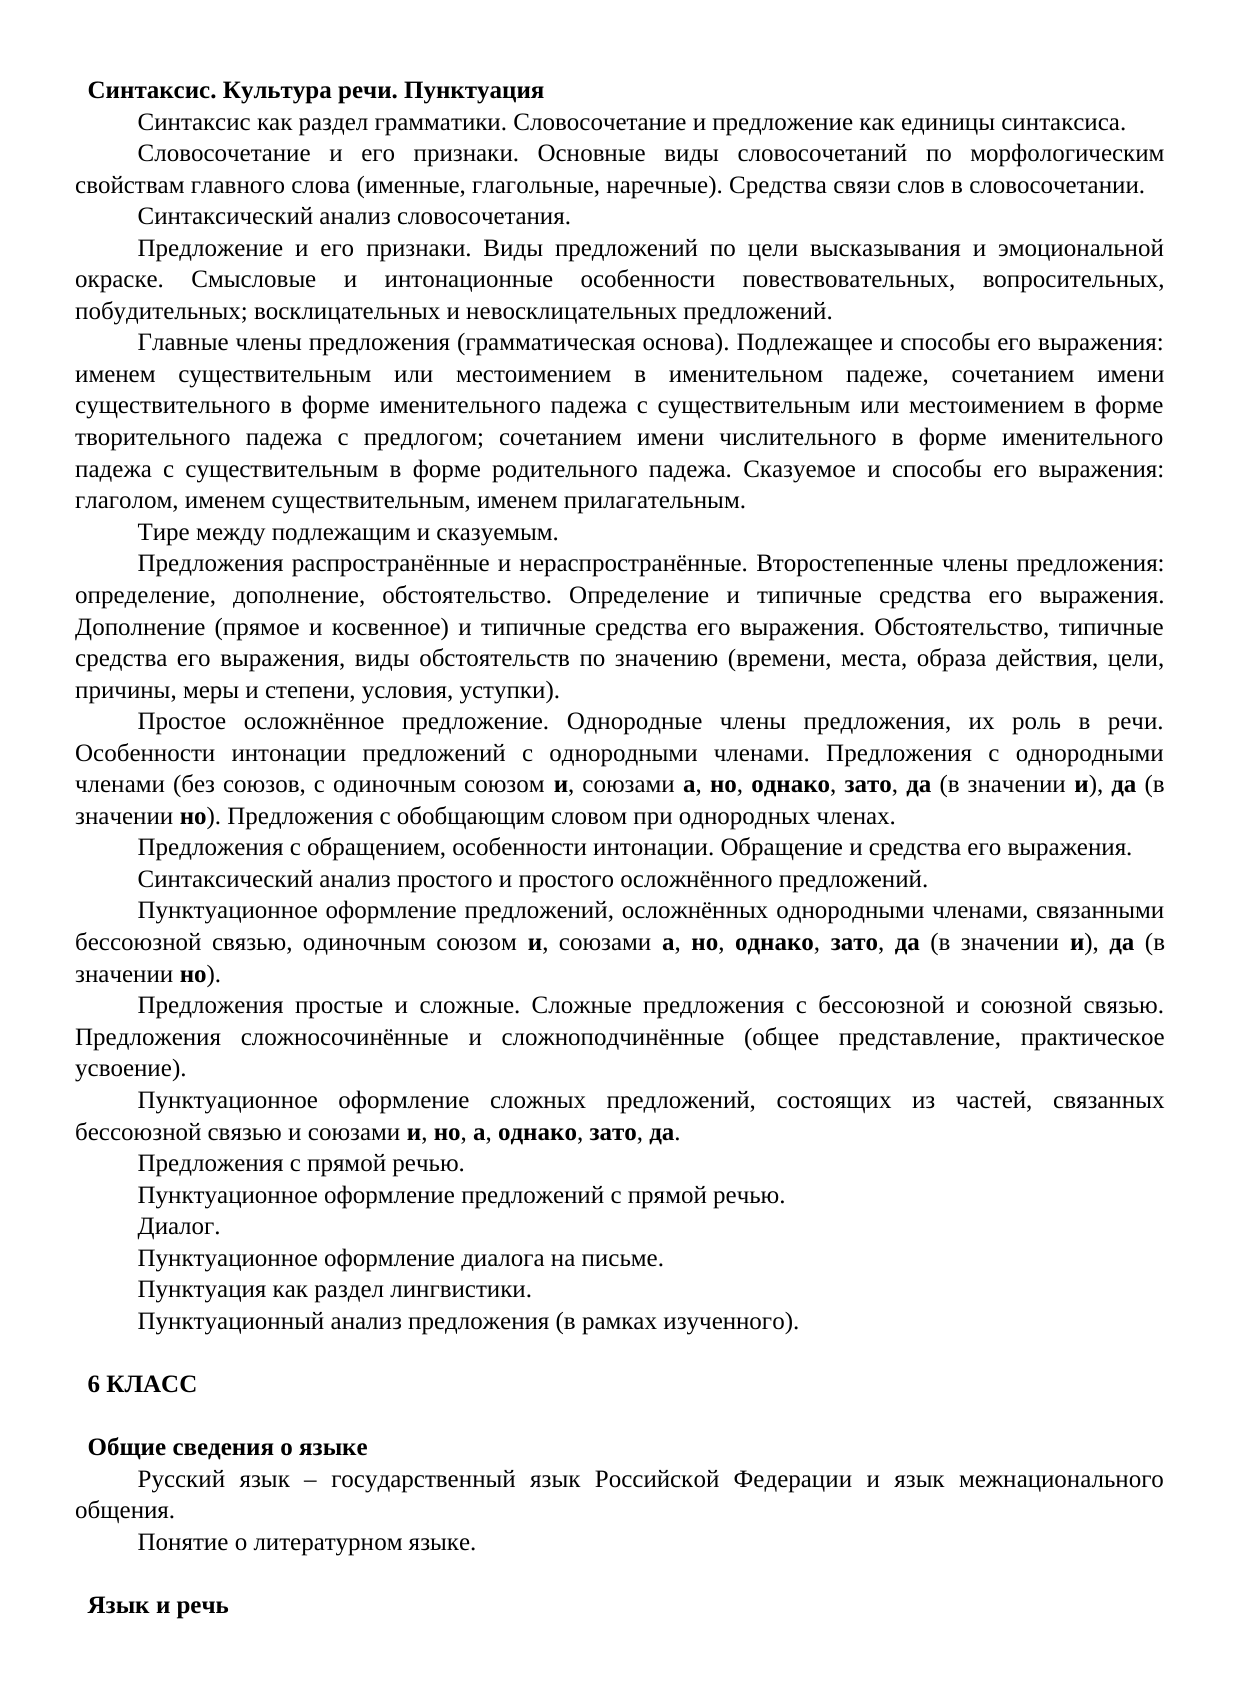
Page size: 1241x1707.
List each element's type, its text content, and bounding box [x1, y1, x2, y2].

text Язык и речь [87, 1590, 1165, 1619]
text Пунктуационное оформление предложений, осложнённых однородными членами, связанными бессоюзной связью, одиночным союзом и, союзами а, но, однако, зато, да (в значении и), да (в значении но). [75, 896, 1165, 987]
text Предложения с обращением, особенности интонации. Обращение и средства его выражения. [75, 832, 1165, 861]
text Пунктуационное оформление сложных предложений, состоящих из частей, связанных бессоюзной связью и союзами и, но, а, однако, зато, да. [75, 1085, 1165, 1145]
text Синтаксический анализ простого и простого осложнённого предложений. [75, 864, 1165, 893]
text Диалог. [75, 1211, 1165, 1240]
text Словосочетание и его признаки. Основные виды словосочетаний по морфологическим свойствам главного слова (именные, глагольные, наречные). Средства связи слов в словосочетании. [75, 138, 1165, 198]
text Пунктуационное оформление диалога на письме. [75, 1243, 1165, 1272]
text Синтаксис как раздел грамматики. Словосочетание и предложение как единицы синтаксиса. [75, 107, 1165, 135]
text Общие сведения о языке [87, 1432, 1165, 1461]
text Предложения распространённые и нераспространённые. Второстепенные члены предложения: определение, дополнение, обстоятельство. Определение и типичные средства его выражения. Дополнение (прямое и косвенное) и типичные средства его выражения. Обстоятельство, типичные средства его выражения, виды обстоятельств по значению (времени, места, образа действия, цели, причины, меры и степени, условия, уступки). [75, 548, 1165, 703]
text Простое осложнённое предложение. Однородные члены предложения, их роль в речи. Особенности интонации предложений с однородными членами. Предложения с однородными членами (без союзов, с одиночным союзом и, союзами а, но, однако, зато, да (в значении и), да (в значении но). Предложения с обобщающим словом при однородных членах. [75, 706, 1165, 830]
text 6 КЛАСС [87, 1369, 1165, 1398]
text Тире между подлежащим и сказуемым. [75, 517, 1165, 546]
text Синтаксический анализ словосочетания. [75, 201, 1165, 230]
text Пунктуационное оформление предложений с прямой речью. [75, 1180, 1165, 1208]
text Предложения с прямой речью. [75, 1148, 1165, 1177]
text Понятие о литературном языке. [75, 1527, 1165, 1556]
text Пунктуация как раздел лингвистики. [75, 1274, 1165, 1303]
text Синтаксис. Культура речи. Пунктуация [87, 75, 1165, 104]
text Пунктуационный анализ предложения (в рамках изученного). [75, 1306, 1165, 1335]
text Предложение и его признаки. Виды предложений по цели высказывания и эмоциональной окраске. Смысловые и интонационные особенности повествовательных, вопросительных, побудительных; восклицательных и невосклицательных предложений. [75, 233, 1165, 325]
text Русский язык – государственный язык Российской Федерации и язык межнационального общения. [75, 1464, 1165, 1524]
text Главные члены предложения (грамматическая основа). Подлежащее и способы его выражения: именем существительным или местоимением в именительном падеже, сочетанием имени существительного в форме именительного падежа с существительным или местоимением в форме творительного падежа с предлогом; сочетанием имени числительного в форме именительного падежа с существительным в форме родительного падежа. Сказуемое и способы его выражения: глаголом, именем существительным, именем прилагательным. [75, 327, 1165, 514]
text Предложения простые и сложные. Сложные предложения с бессоюзной и союзной связью. Предложения сложносочинённые и сложноподчинённые (общее представление, практическое усвоение). [75, 990, 1165, 1082]
